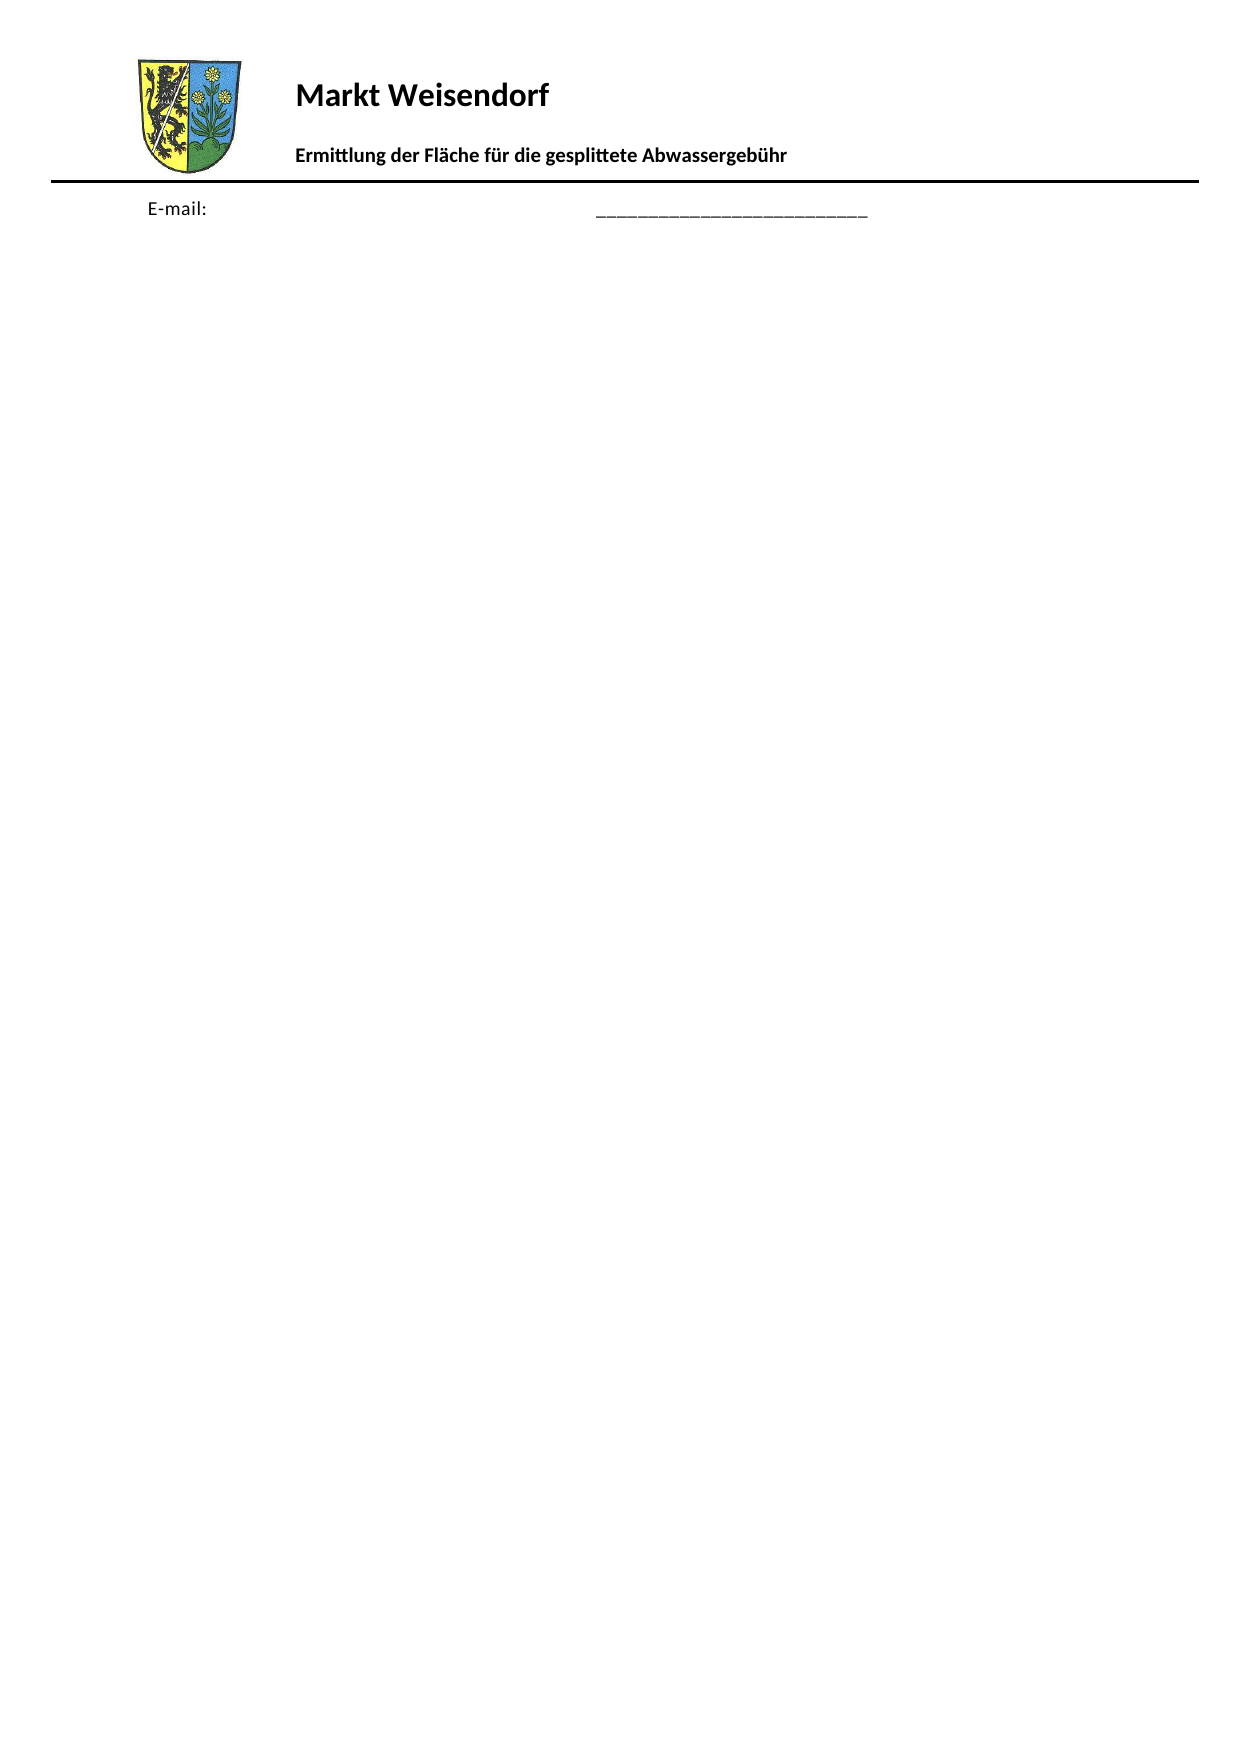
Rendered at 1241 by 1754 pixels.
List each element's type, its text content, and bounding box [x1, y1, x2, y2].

picture [136, 57, 244, 176]
